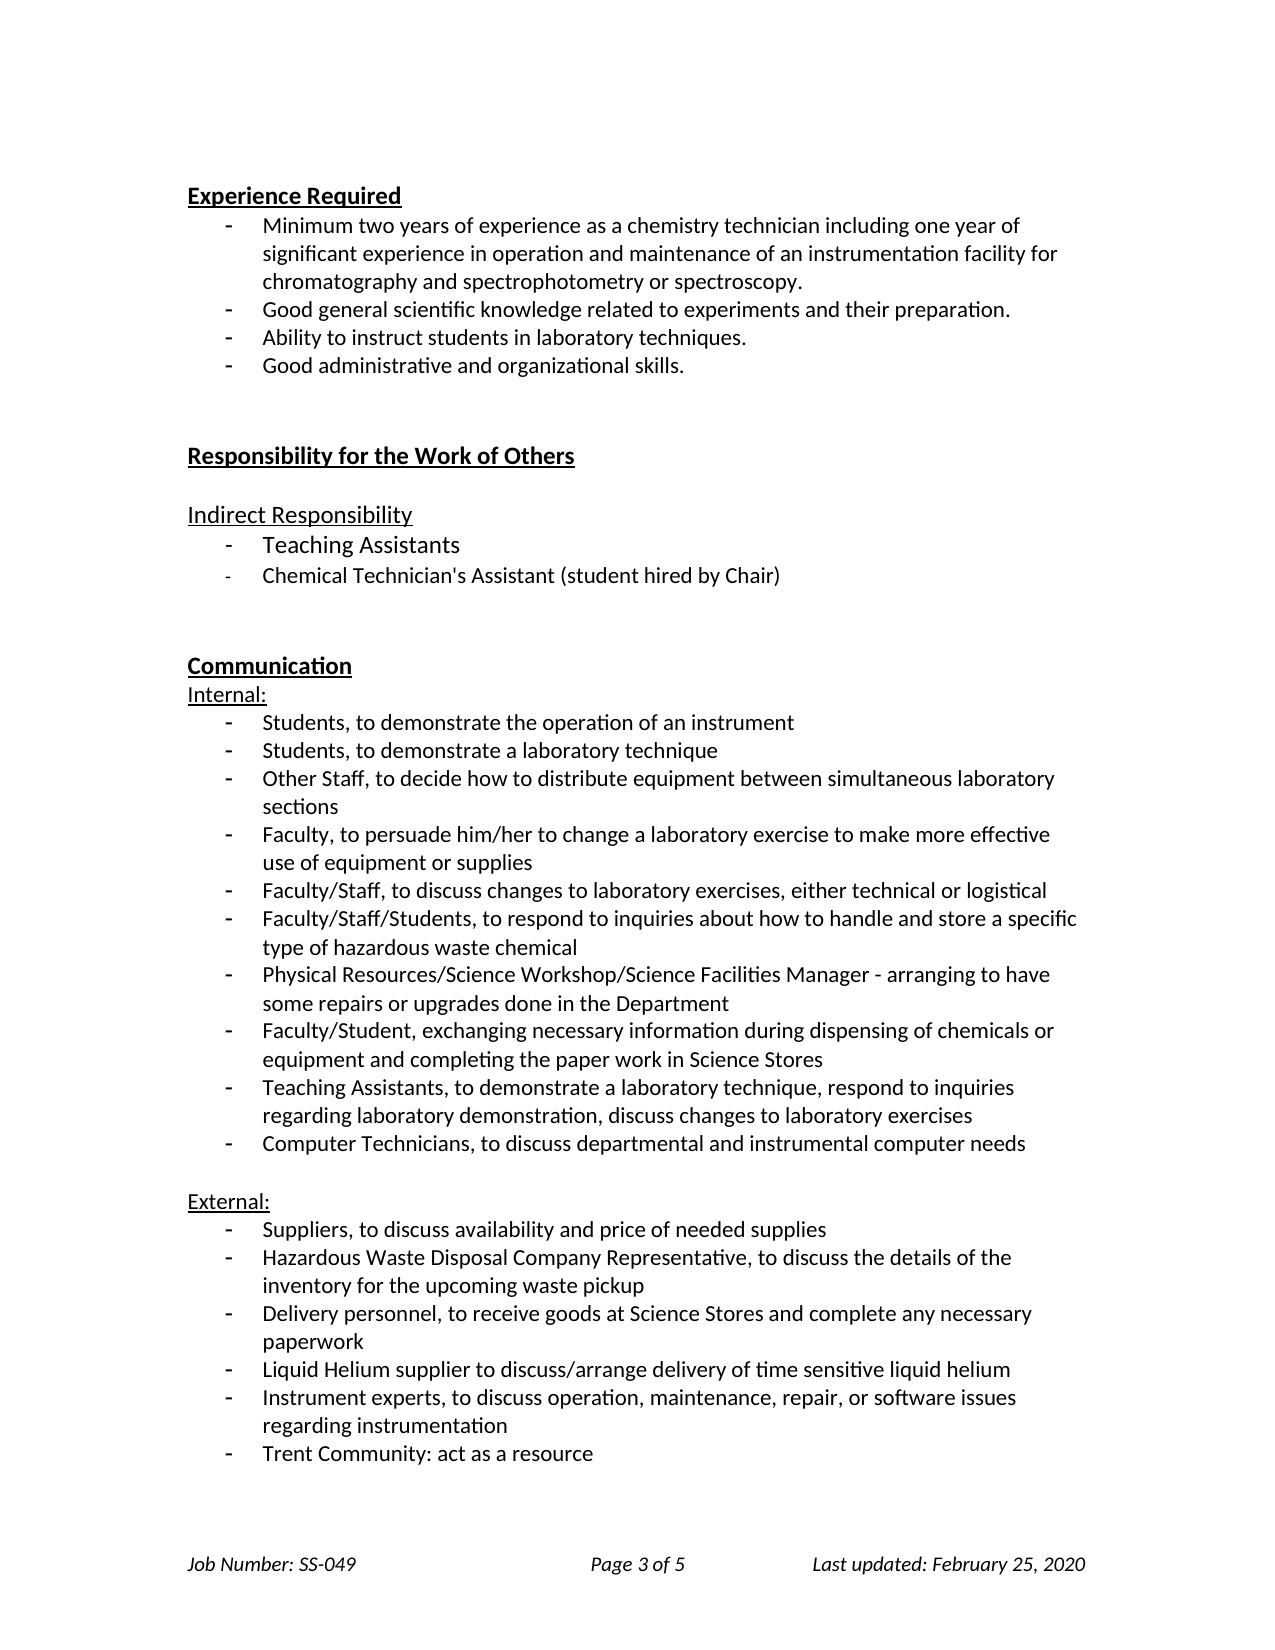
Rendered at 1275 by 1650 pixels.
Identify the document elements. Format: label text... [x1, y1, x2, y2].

list Physical Resources/Science Workshop/Science Facilities Manager - arranging to have some repairs or upgrades done in the Department [225, 961, 1087, 1017]
list Trent Community: act as a resource [225, 1439, 1087, 1467]
list Faculty/Student, exchanging necessary information during dispensing of chemicals or equipment and completing the paper work in Science Stores [225, 1017, 1087, 1073]
text Internal: [187, 680, 1087, 708]
list Faculty/Staff/Students, to respond to inquiries about how to handle and store a specific type of hazardous waste chemical [225, 904, 1087, 961]
text Experience Required [187, 181, 1087, 211]
list Chemical Technician's Assistant (student hired by Chair) [225, 560, 1087, 589]
list Teaching Assistants [225, 529, 1087, 560]
list Students, to demonstrate a laboratory technique [225, 736, 1087, 764]
list Faculty/Staff, to discuss changes to laboratory exercises, either technical or logistical [225, 877, 1087, 904]
list Instrument experts, to discuss operation, maintenance, repair, or software issues regarding instrumentation [225, 1383, 1087, 1439]
list Faculty, to persuade him/her to change a laboratory exercise to make more effective use of equipment or supplies [225, 821, 1087, 877]
list Good administrative and organizational skills. [225, 351, 1087, 379]
text Communication [187, 650, 1087, 680]
list Minimum two years of experience as a chemistry technician including one year of significant experience in operation and maintenance of an instrumentation facility for chromatography and spectrophotometry or spectroscopy. [225, 211, 1087, 295]
list Teaching Assistants, to demonstrate a laboratory technique, respond to inquiries regarding laboratory demonstration, discuss changes to laboratory exercises [225, 1073, 1087, 1129]
list Delivery personnel, to receive goods at Science Stores and complete any necessary paperwork [225, 1299, 1087, 1355]
text Responsibility for the Work of Others [187, 440, 1087, 471]
list Good general scientific knowledge related to experiments and their preparation. [225, 295, 1087, 323]
list Liquid Helium supplier to discuss/arrange delivery of time sensitive liquid helium [225, 1355, 1087, 1383]
list Computer Technicians, to discuss departmental and instrumental computer needs [225, 1129, 1087, 1157]
list Hazardous Waste Disposal Company Representative, to discuss the details of the inventory for the upcoming waste pickup [225, 1243, 1087, 1299]
list Suppliers, to discuss availability and price of needed supplies [225, 1215, 1087, 1243]
text External: [187, 1187, 1087, 1215]
list Students, to demonstrate the operation of an instrument [225, 708, 1087, 736]
list Ability to instruct students in laboratory techniques. [225, 323, 1087, 351]
text Indirect Responsibility [187, 499, 1087, 529]
list Other Staff, to decide how to distribute equipment between simultaneous laboratory sections [225, 764, 1087, 821]
